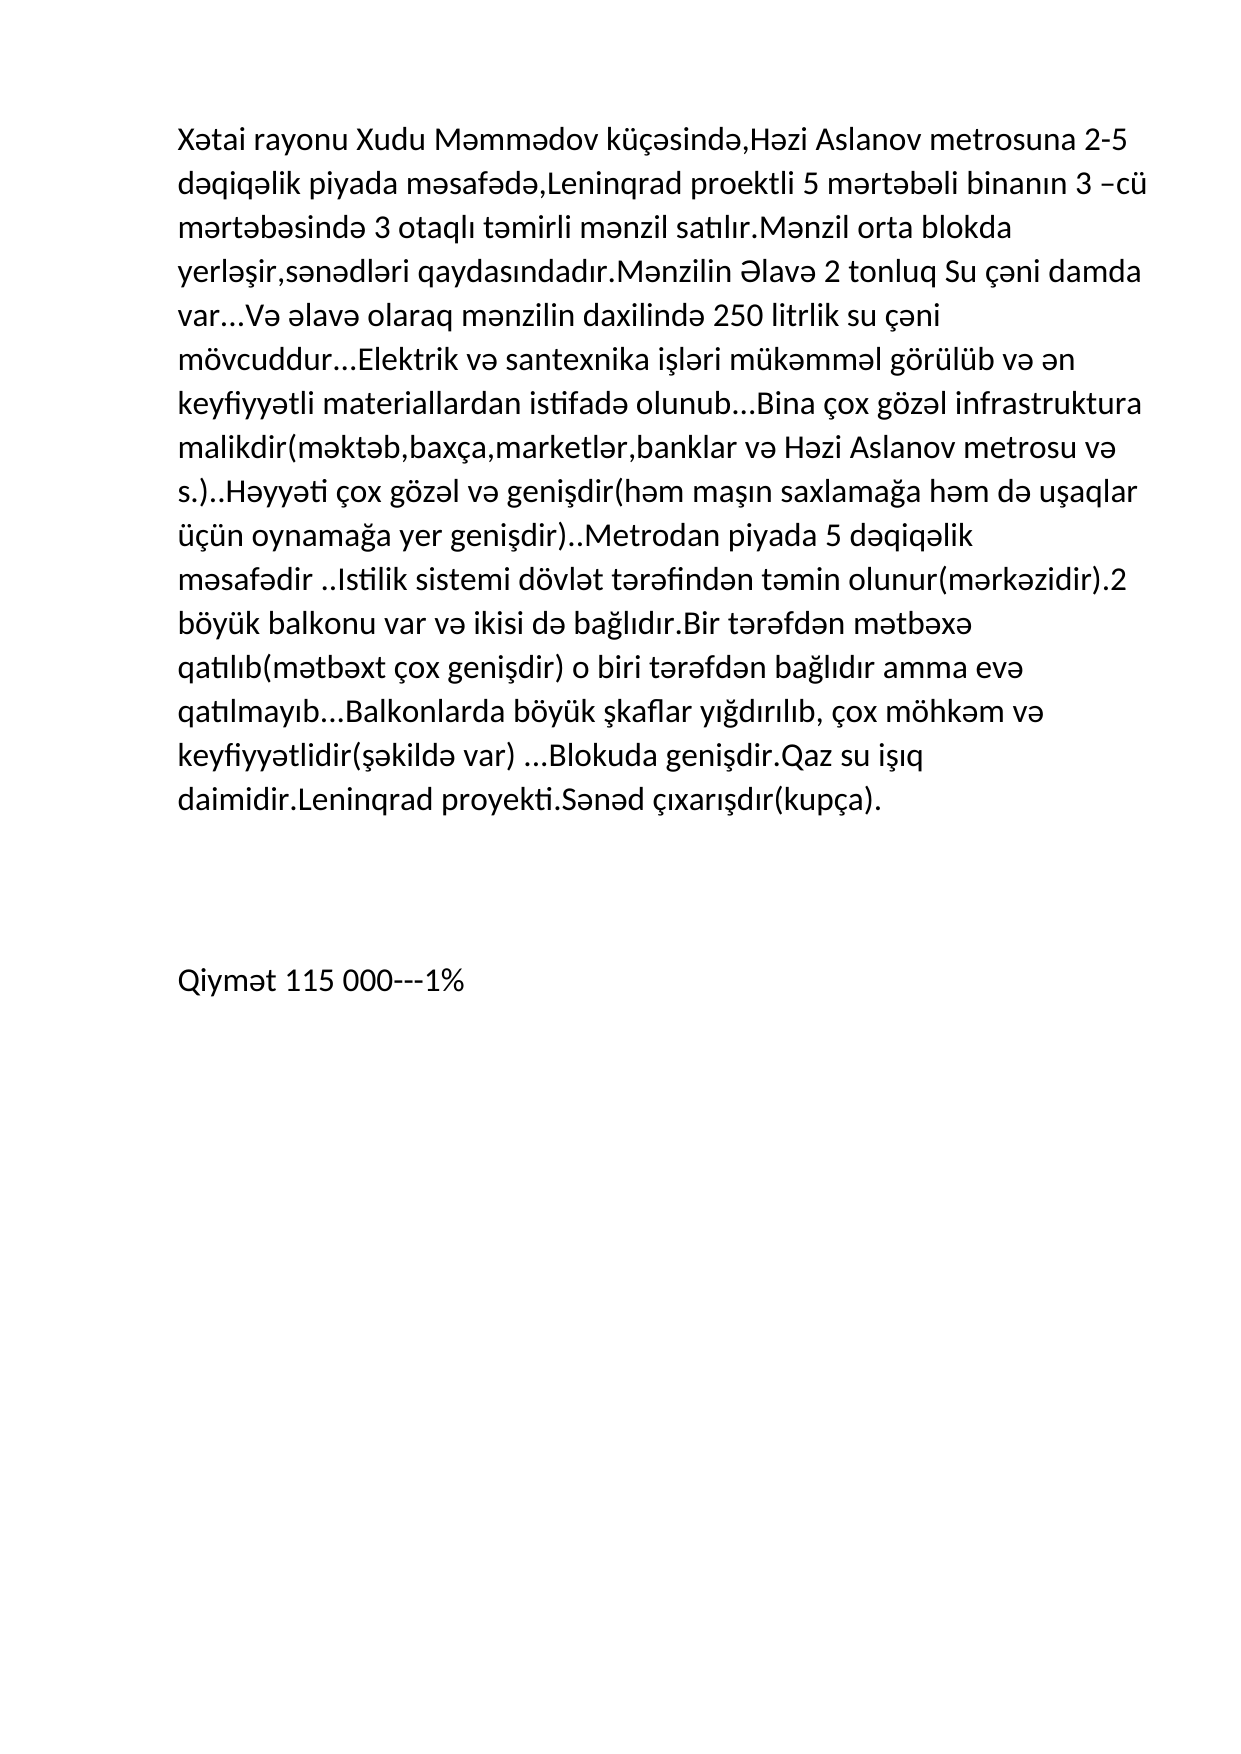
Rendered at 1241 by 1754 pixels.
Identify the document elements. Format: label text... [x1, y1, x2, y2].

text Qiymət 115 000---1% [177, 959, 1152, 1000]
text Xətai rayonu Xudu Məmmədov küçəsində,Həzi Aslanov metrosuna 2-5 dəqiqəlik piyada məsafədə,Leninqrad proektli 5 mərtəbəli binanın 3 –cü mərtəbəsində 3 otaqlı təmirli mənzil satılır.Mənzil orta blokda yerləşir,sənədləri qaydasındadır.Mənzilin Əlavə 2 tonluq Su çəni damda var...Və əlavə olaraq mənzilin daxilində 250 litrlik su çəni mövcuddur...Elektrik və santexnika işləri mükəmməl görülüb və ən keyfiyyətli materiallardan istifadə olunub...Bina çox gözəl infrastruktura malikdir(məktəb,baxça,marketlər,banklar və Həzi Aslanov metrosu və s.)..Həyyəti çox gözəl və genişdir(həm maşın saxlamağa həm də uşaqlar üçün oynamağa yer genişdir)..Metrodan piyada 5 dəqiqəlik məsafədir ..Istilik sistemi dövlət tərəfindən təmin olunur(mərkəzidir).2 böyük balkonu var və ikisi də bağlıdır.Bir tərəfdən mətbəxə qatılıb(mətbəxt çox genişdir) o biri tərəfdən bağlıdır amma evə qatılmayıb...Balkonlarda böyük şkaflar yığdırılıb, çox möhkəm və keyfiyyətlidir(şəkildə var) ...Blokuda genişdir.Qaz su işıq daimidir.Leninqrad proyekti.Sənəd çıxarışdır(kupça). [177, 118, 1152, 818]
